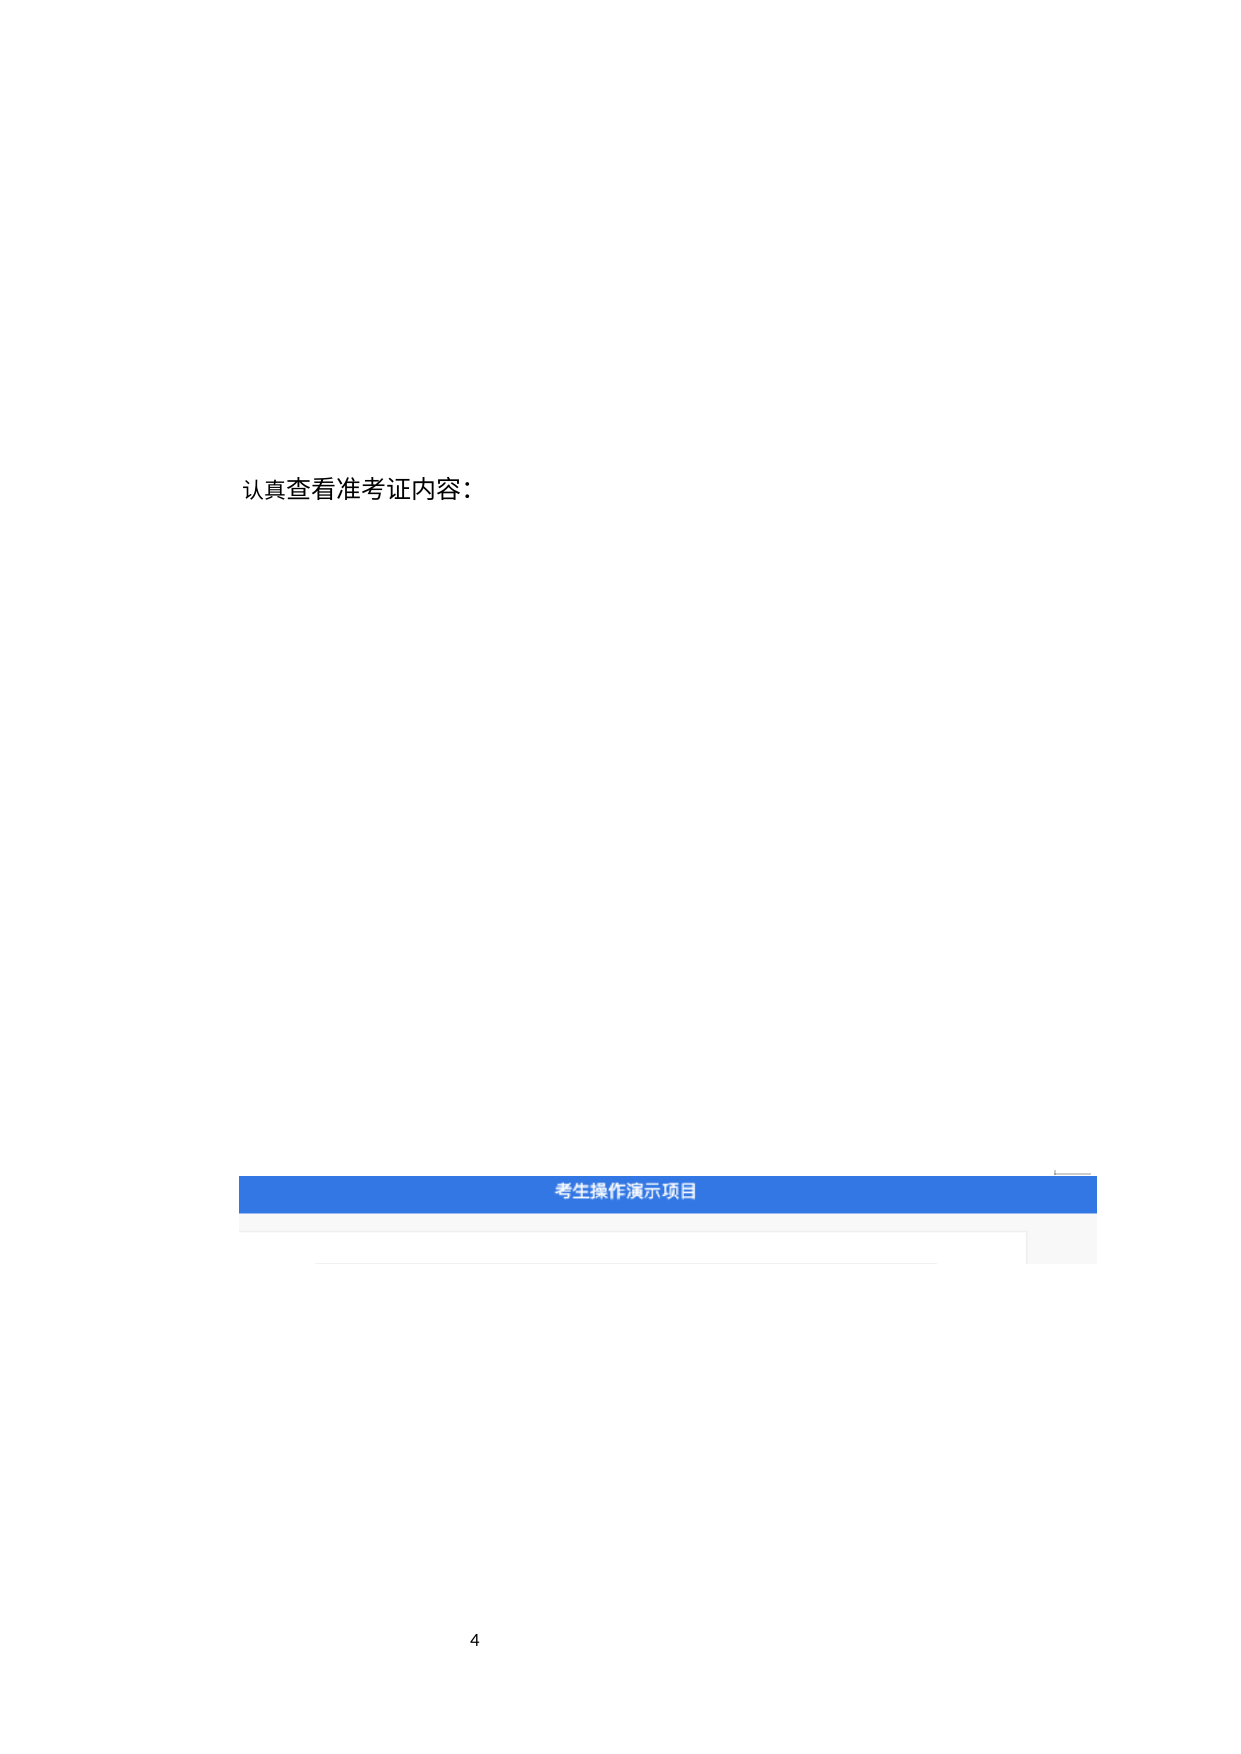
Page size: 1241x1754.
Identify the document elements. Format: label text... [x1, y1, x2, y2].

text 认真查看准考证内容： [187, 456, 1053, 521]
picture [235, 1170, 1100, 1264]
